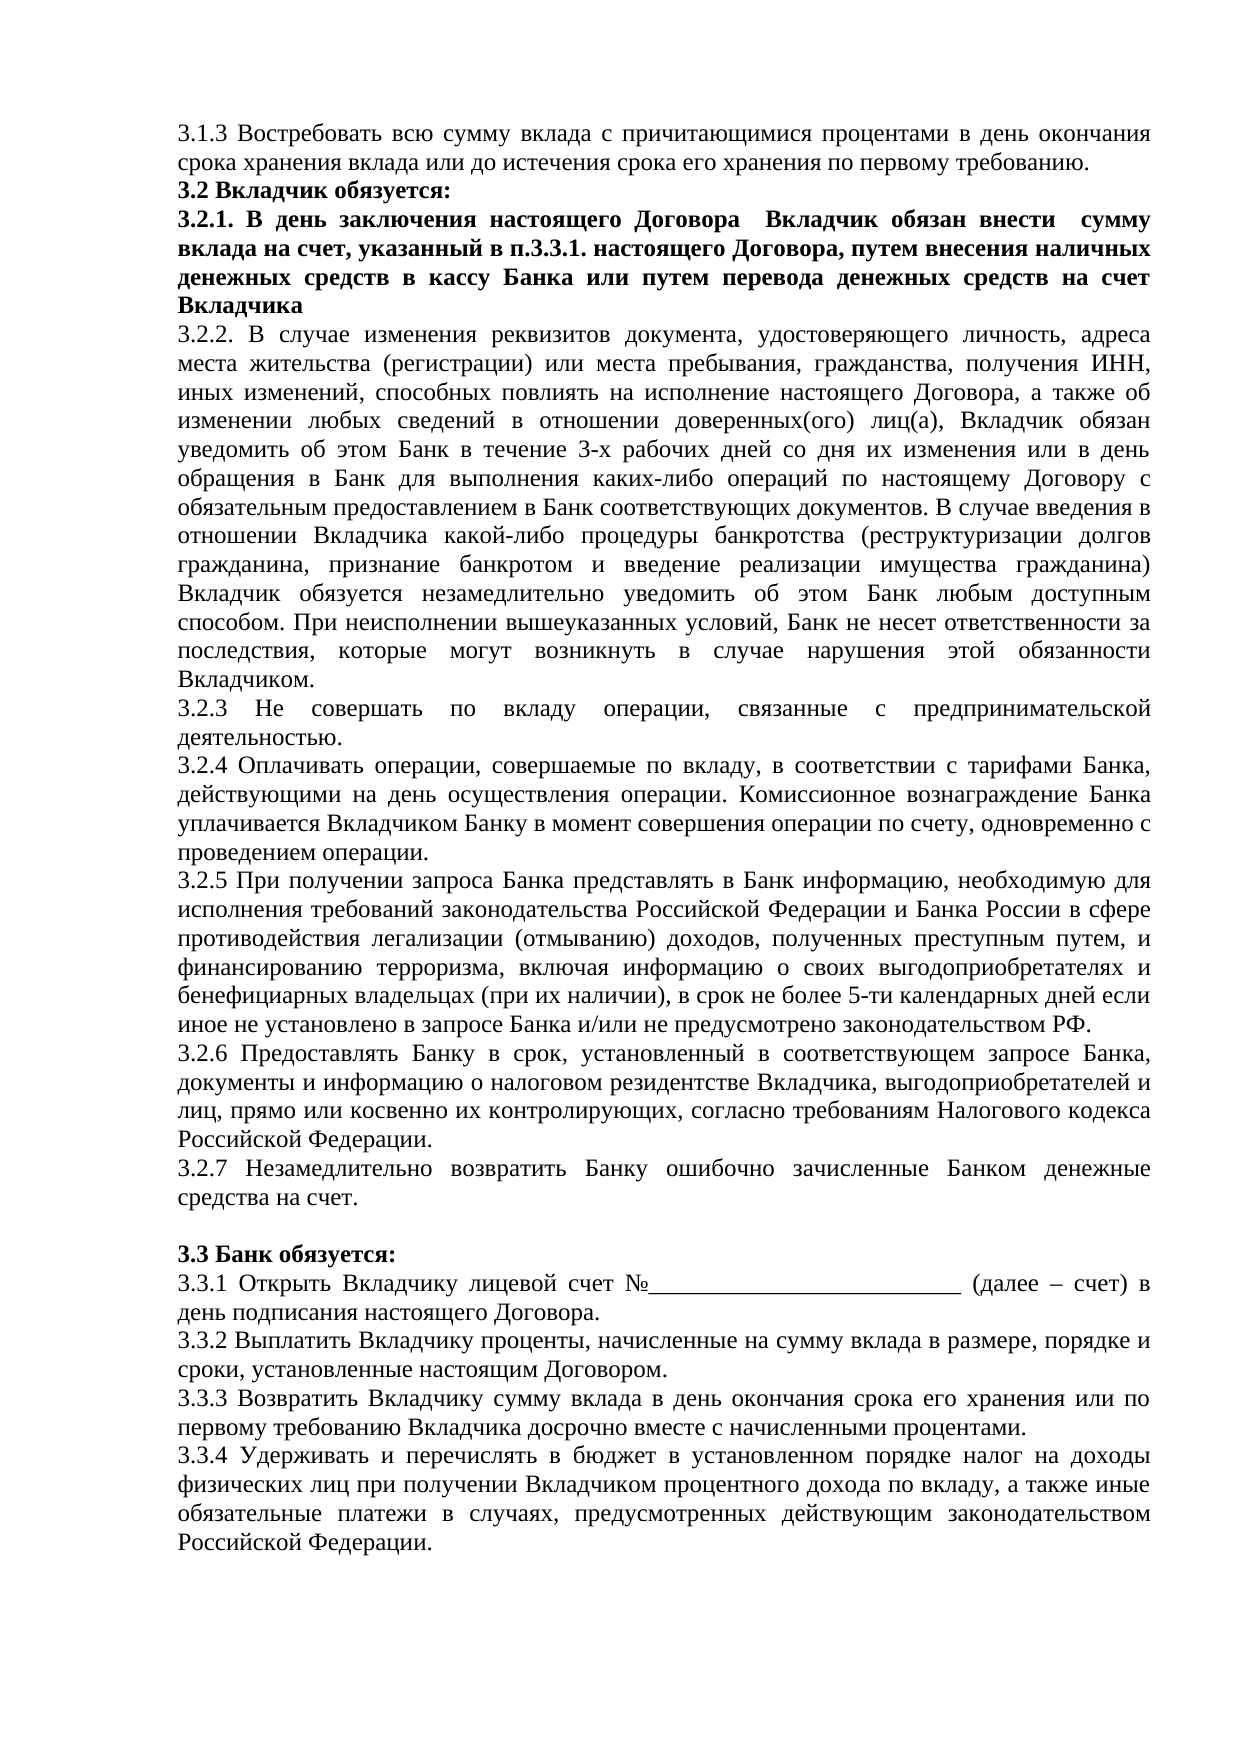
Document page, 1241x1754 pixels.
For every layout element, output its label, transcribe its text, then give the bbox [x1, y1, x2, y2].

text 3.2.7 Незамедлительно возвратить Банку ошибочно зачисленные Банком денежные средства на счет. [177, 1153, 1152, 1211]
text 3.2.6 Предоставлять Банку в срок, установленный в соответствующем запросе Банка, документы и информацию о налоговом резидентстве Вкладчика, выгодоприобретателей и лиц, прямо или косвенно их контролирующих, согласно требованиям Налогового кодекса Российской Федерации. [177, 1038, 1152, 1153]
text 3.2.1. В день заключения настоящего Договора Вкладчик обязан внести сумму вклада на счет, указанный в п.3.3.1. настоящего Договора, путем внесения наличных денежных средств в кассу Банка или путем перевода денежных средств на счет Вкладчика [177, 204, 1152, 319]
text 3.3.3 Возвратить Вкладчику сумму вклада в день окончания срока его хранения или по первому требованию Вкладчика досрочно вместе с начисленными процентами. [177, 1383, 1152, 1441]
text 3.2.4 Оплачивать операции, совершаемые по вкладу, в соответствии с тарифами Банка, действующими на день осуществления операции. Комиссионное вознаграждение Банка уплачивается Вкладчиком Банку в момент совершения операции по счету, одновременно с проведением операции. [177, 751, 1152, 866]
text 3.3.4 Удерживать и перечислять в бюджет в установленном порядке налог на доходы физических лиц при получении Вкладчиком процентного дохода по вкладу, а также иные обязательные платежи в случаях, предусмотренных действующим законодательством Российской Федерации. [177, 1441, 1152, 1556]
text 3.3.2 Выплатить Вкладчику проценты, начисленные на сумму вклада в размере, порядке и сроки, установленные настоящим Договором. [177, 1326, 1152, 1383]
text 3.2.5 При получении запроса Банка представлять в Банк информацию, необходимую для исполнения требований законодательства Российской Федерации и Банка России в сфере противодействия легализации (отмыванию) доходов, полученных преступным путем, и финансированию терроризма, включая информацию о своих выгодоприобретателях и бенефициарных владельцах (при их наличии), в срок не более 5-ти календарных дней если иное не установлено в запросе Банка и/или не предусмотрено законодательством РФ. [177, 866, 1152, 1038]
text 3.2.3 Не совершать по вкладу операции, связанные с предпринимательской деятельностью. [177, 693, 1152, 751]
text 3.1.3 Востребовать всю сумму вклада с причитающимися процентами в день окончания срока хранения вклада или до истечения срока его хранения по первому требованию. [177, 118, 1152, 176]
text 3.3.1 Открыть Вкладчику лицевой счет №_________________________ (далее – счет) в день подписания настоящего Договора. [177, 1268, 1152, 1326]
text 3.2.2. В случае изменения реквизитов документа, удостоверяющего личность, адреса места жительства (регистрации) или места пребывания, гражданства, получения ИНН, иных изменений, способных повлиять на исполнение настоящего Договора, а также об изменении любых сведений в отношении доверенных(ого) лиц(а), Вкладчик обязан уведомить об этом Банк в течение 3-х рабочих дней со дня их изменения или в день обращения в Банк для выполнения каких-либо операций по настоящему Договору с обязательным предоставлением в Банк соответствующих документов. В случае введения в отношении Вкладчика какой-либо процедуры банкротства (реструктуризации долгов гражданина, признание банкротом и введение реализации имущества гражданина) Вкладчик обязуется незамедлительно уведомить об этом Банк любым доступным способом. При неисполнении вышеуказанных условий, Банк не несет ответственности за последствия, которые могут возникнуть в случае нарушения этой обязанности Вкладчиком. [177, 319, 1152, 693]
text 3.2 Вкладчик обязуется: [177, 176, 1152, 204]
text 3.3 Банк обязуется: [177, 1239, 1152, 1268]
